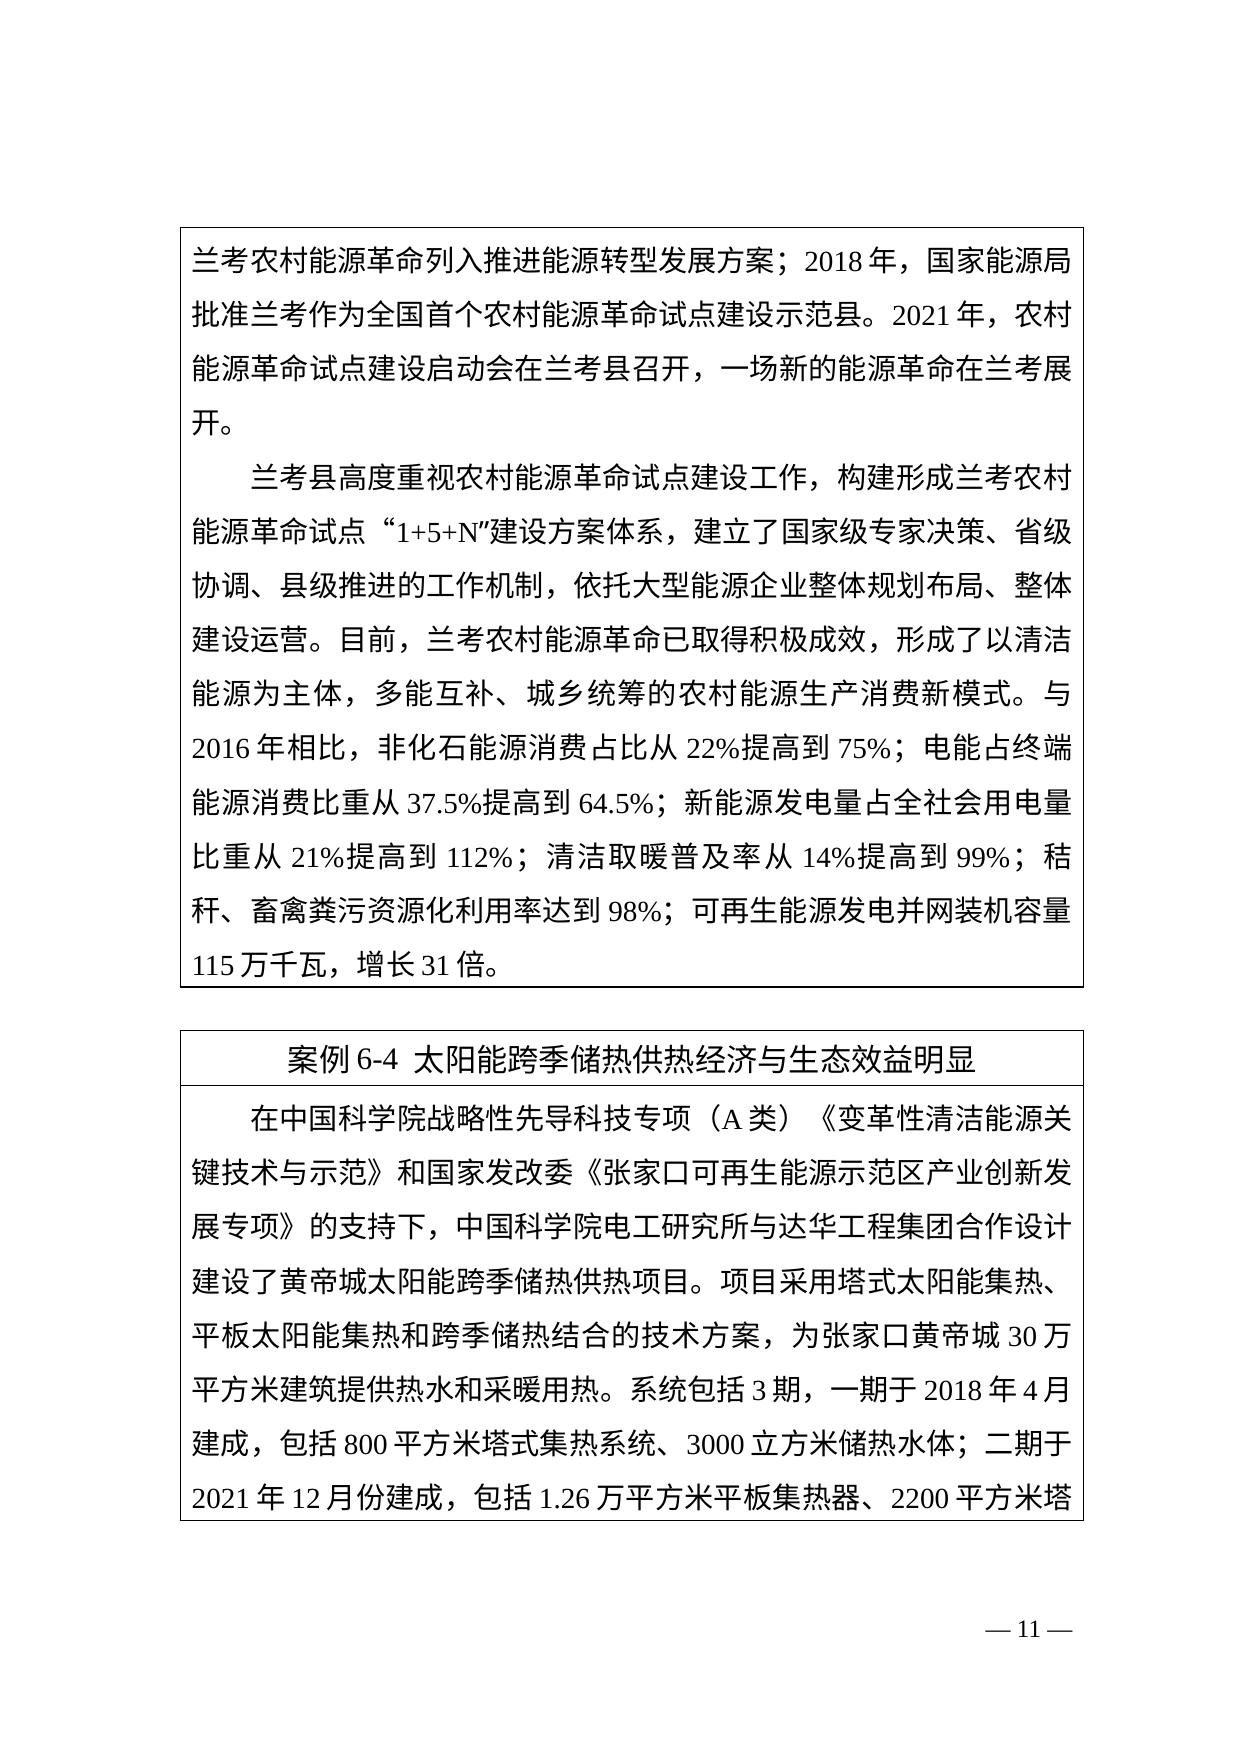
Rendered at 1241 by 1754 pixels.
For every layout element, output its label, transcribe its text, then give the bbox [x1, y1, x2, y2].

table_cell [181, 228, 1083, 986]
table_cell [181, 1086, 1083, 1519]
table_header 案例6-4 太阳能跨季储热供热经济与生态效益明显 [181, 1031, 1083, 1085]
